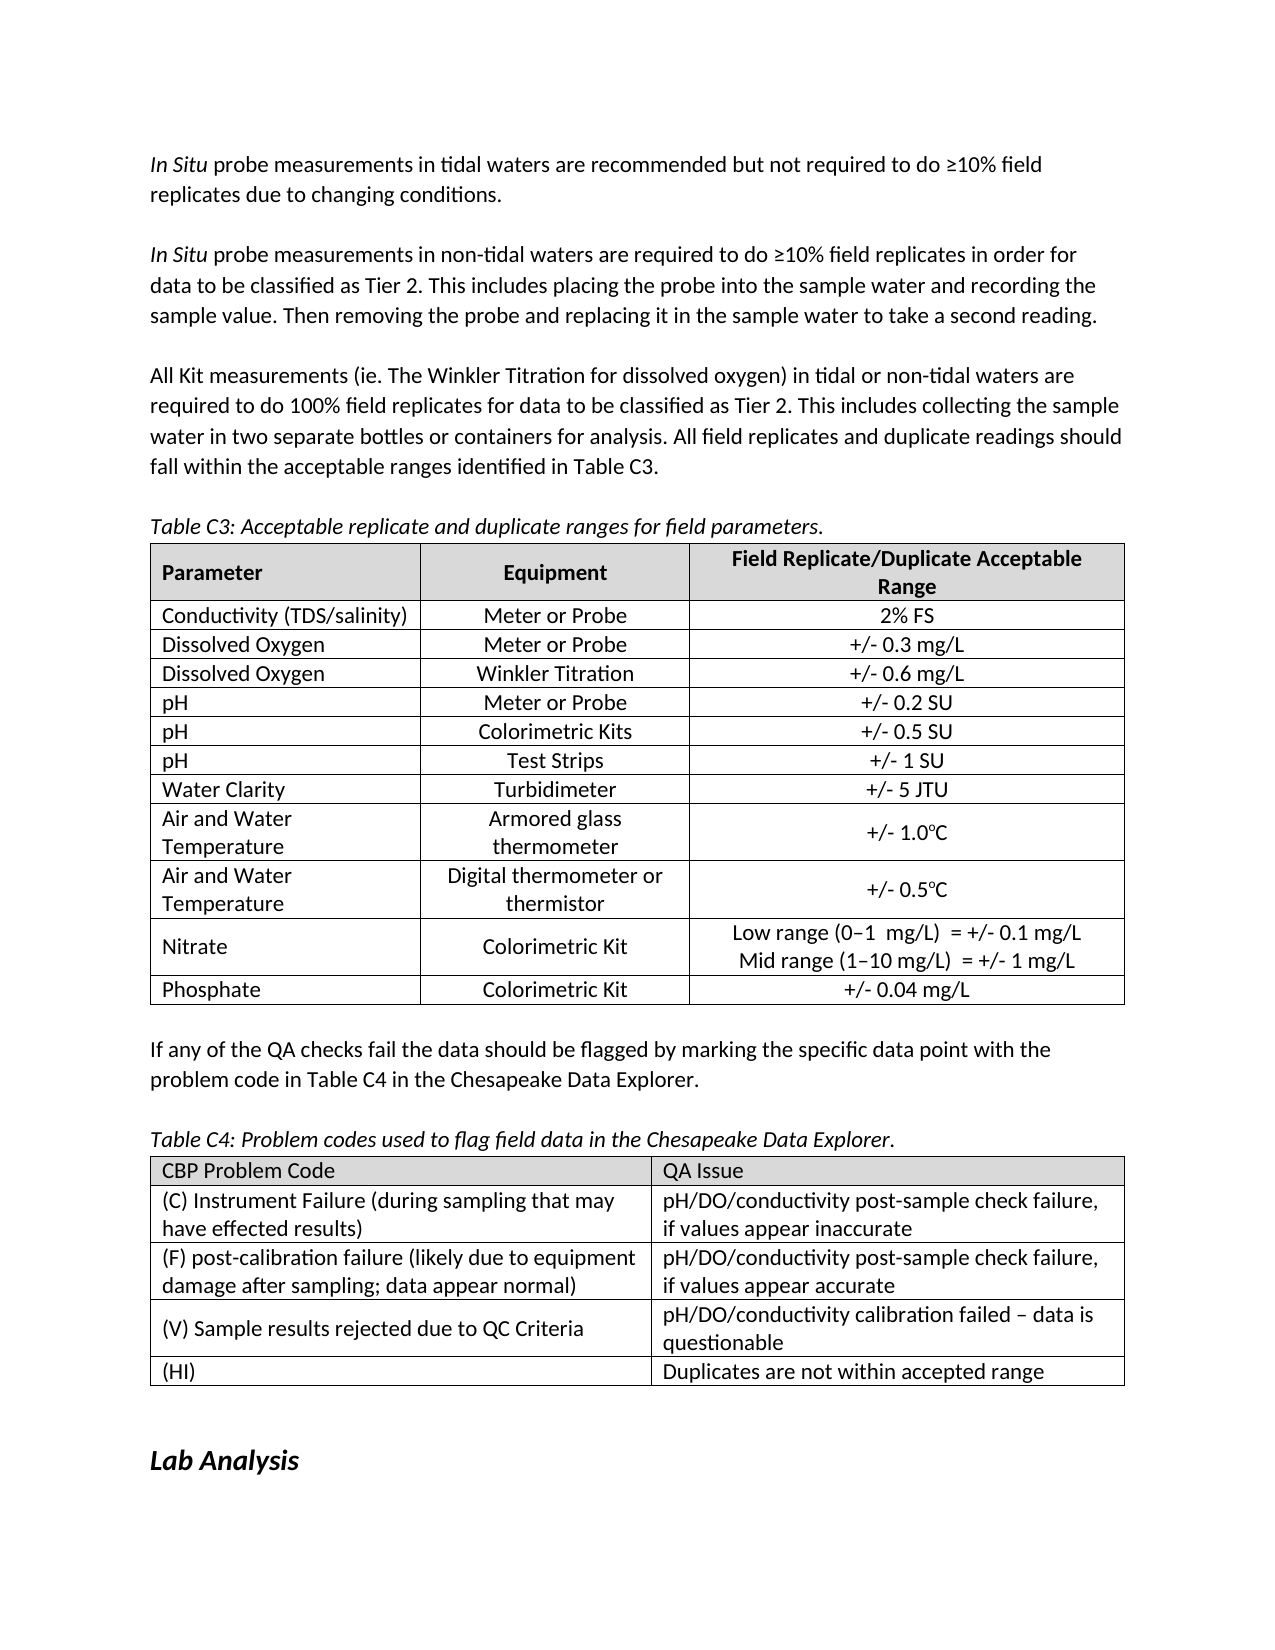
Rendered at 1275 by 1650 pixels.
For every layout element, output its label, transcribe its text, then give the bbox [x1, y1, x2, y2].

table_cell pH/DO/conductivity post-sample check failure, if values appear inaccurate [652, 1186, 1124, 1242]
table_header Field Replicate/Duplicate Acceptable Range [690, 544, 1124, 600]
table_cell Colorimetric Kits [421, 717, 689, 745]
table_cell Digital thermometer or thermistor [421, 861, 689, 917]
table_cell pH [151, 688, 420, 716]
table_cell +/- 5 JTU [690, 775, 1124, 803]
table_cell Dissolved Oxygen [151, 630, 420, 658]
table_cell Duplicates are not within accepted range [652, 1357, 1124, 1385]
table_cell Dissolved Oxygen [151, 659, 420, 687]
table_cell 2% FS [690, 601, 1124, 629]
table_cell Colorimetric Kit [421, 919, 689, 974]
list In Situ probe measurements in non-tidal waters are required to do ≥10% field replicates in order for data to be classified as Tier 2. This includes placing the probe into the sample water and recording the sample value. Then removing the probe and replacing it in the sample water to take a second reading. [150, 241, 1125, 329]
table_header Parameter [151, 544, 420, 600]
table_cell Air and Water Temperature [151, 804, 420, 860]
table_cell Nitrate [151, 919, 420, 974]
table_cell Phosphate [151, 976, 420, 1003]
table_cell +/- 0.5oC [690, 861, 1124, 917]
table_cell (F) post-calibration failure (likely due to equipment damage after sampling; data appear normal) [151, 1243, 651, 1299]
list In Situ probe measurements in tidal waters are recommended but not required to do ≥10% field replicates due to changing conditions. [150, 150, 1125, 208]
table_cell +/- 0.2 SU [690, 688, 1124, 716]
table_header Equipment [421, 544, 689, 600]
table_cell Meter or Probe [421, 601, 689, 629]
list Table C3: Acceptable replicate and duplicate ranges for field parameters. [150, 512, 1125, 541]
table_cell pH [151, 717, 420, 745]
list If any of the QA checks fail the data should be flagged by marking the specific data point with the problem code in Table C4 in the Chesapeake Data Explorer. [150, 1035, 1125, 1093]
table_cell pH/DO/conductivity post-sample check failure, if values appear accurate [652, 1243, 1124, 1299]
table_cell Water Clarity [151, 775, 420, 803]
table_cell Conductivity (TDS/salinity) [151, 601, 420, 629]
list Table C4: Problem codes used to flag field data in the Chesapeake Data Explorer. [150, 1125, 1125, 1153]
table_cell Turbidimeter [421, 775, 689, 803]
table_cell +/- 0.04 mg/L [690, 976, 1124, 1003]
table_cell +/- 0.5 SU [690, 717, 1124, 745]
table_header CBP Problem Code [151, 1157, 651, 1185]
table_cell Meter or Probe [421, 630, 689, 658]
table_cell +/- 0.6 mg/L [690, 659, 1124, 687]
table_cell +/- 1 SU [690, 746, 1124, 774]
table_cell pH [151, 746, 420, 774]
table_cell +/- 0.3 mg/L [690, 630, 1124, 658]
table_cell +/- 1.0oC [690, 804, 1124, 860]
table_cell Meter or Probe [421, 688, 689, 716]
text Lab Analysis [150, 1442, 1125, 1478]
table_cell Air and Water Temperature [151, 861, 420, 917]
table_cell (V) Sample results rejected due to QC Criteria [151, 1300, 651, 1356]
list All Kit measurements (ie. The Winkler Titration for dissolved oxygen) in tidal or non-tidal waters are required to do 100% field replicates for data to be classified as Tier 2. This includes collecting the sample water in two separate bottles or containers for analysis. All field replicates and duplicate readings should fall within the acceptable ranges identified in Table C3. [150, 361, 1125, 480]
table_cell Winkler Titration [421, 659, 689, 687]
table_cell Low range (0–1 mg/L) = +/- 0.1 mg/L Mid range (1–10 mg/L) = +/- 1 mg/L [690, 919, 1124, 974]
table_cell (HI) [151, 1357, 651, 1385]
table_header QA Issue [652, 1157, 1124, 1185]
table_cell Test Strips [421, 746, 689, 774]
table_cell (C) Instrument Failure (during sampling that may have effected results) [151, 1186, 651, 1242]
table_cell Armored glass thermometer [421, 804, 689, 860]
table_cell pH/DO/conductivity calibration failed – data is questionable [652, 1300, 1124, 1356]
table_cell Colorimetric Kit [421, 976, 689, 1003]
